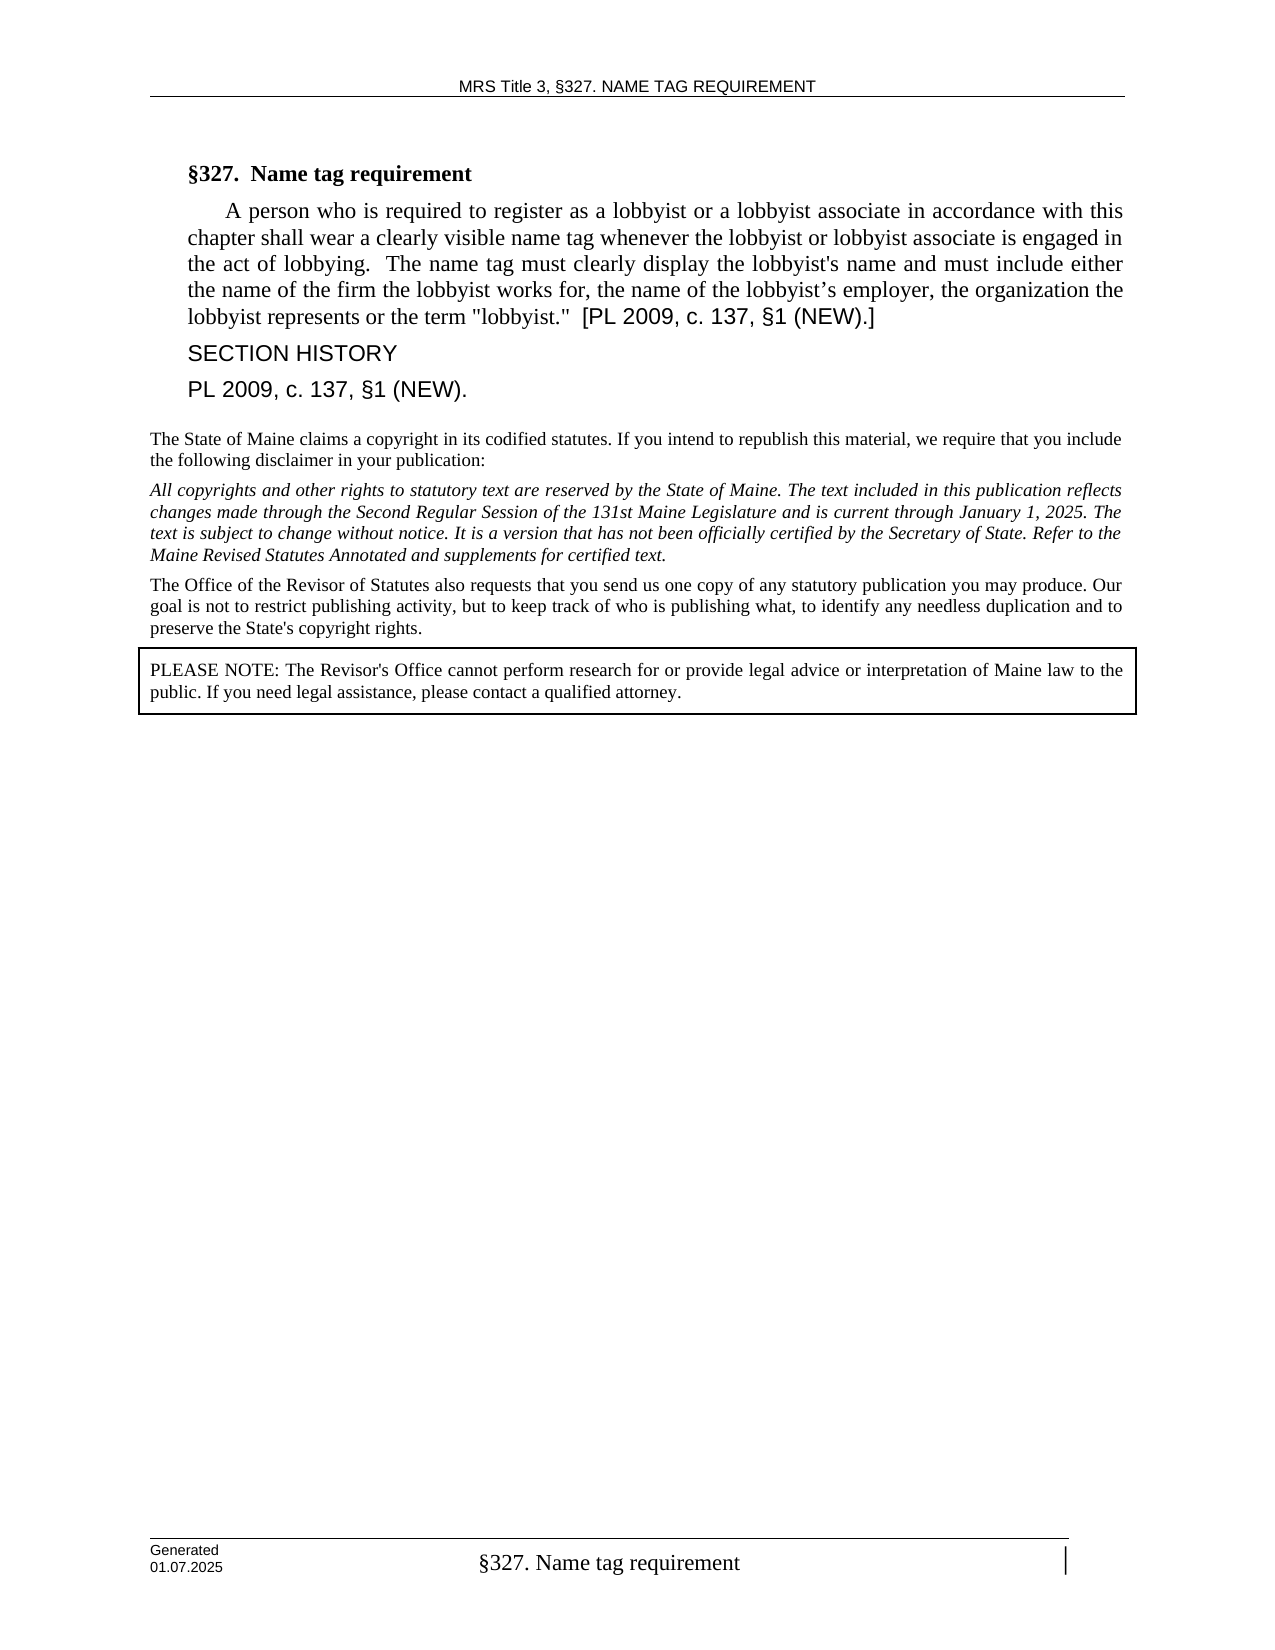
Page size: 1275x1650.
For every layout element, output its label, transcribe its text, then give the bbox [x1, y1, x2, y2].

text The State of Maine claims a copyright in its codified statutes. If you intend to republish this material, we require that you include the following disclaimer in your publication: [150, 428, 1125, 471]
text PL 2009, c. 137, §1 (NEW). [187, 376, 1125, 403]
text The Office of the Revisor of Statutes also requests that you send us one copy of any statutory publication you may produce. Our goal is not to restrict publishing activity, but to keep track of who is publishing what, to identify any needless duplication and to preserve the State's copyright rights. [150, 574, 1125, 638]
text SECTION HISTORY [187, 339, 1125, 366]
text All copyrights and other rights to statutory text are reserved by the State of Maine. The text included in this publication reflects changes made through the Second Regular Session of the 131st Maine Legislature and is current through January 1, 2025 . The text is subject to change without notice. It is a version that has not been officially certified by the Secretary of State. Refer to the Maine Revised Statutes Annotated and supplements for certified text. [150, 479, 1125, 565]
text §327. Name tag requirement [187, 160, 1125, 187]
text PLEASE NOTE: The Revisor's Office cannot perform research for or provide legal advice or interpretation of Maine law to the public. If you need legal assistance, please contact a qualified attorney. [140, 649, 1135, 713]
text A person who is required to register as a lobbyist or a lobbyist associate in accordance with this chapter shall wear a clearly visible name tag whenever the lobbyist or lobbyist associate is engaged in the act of lobbying. The name tag must clearly display the lobbyist's name and must include either the name of the firm the lobbyist works for, the name of the lobbyist’s employer, the organization the lobbyist represents or the term "lobbyist." [PL 2009, c. 137, §1 (NEW).] [187, 197, 1125, 329]
